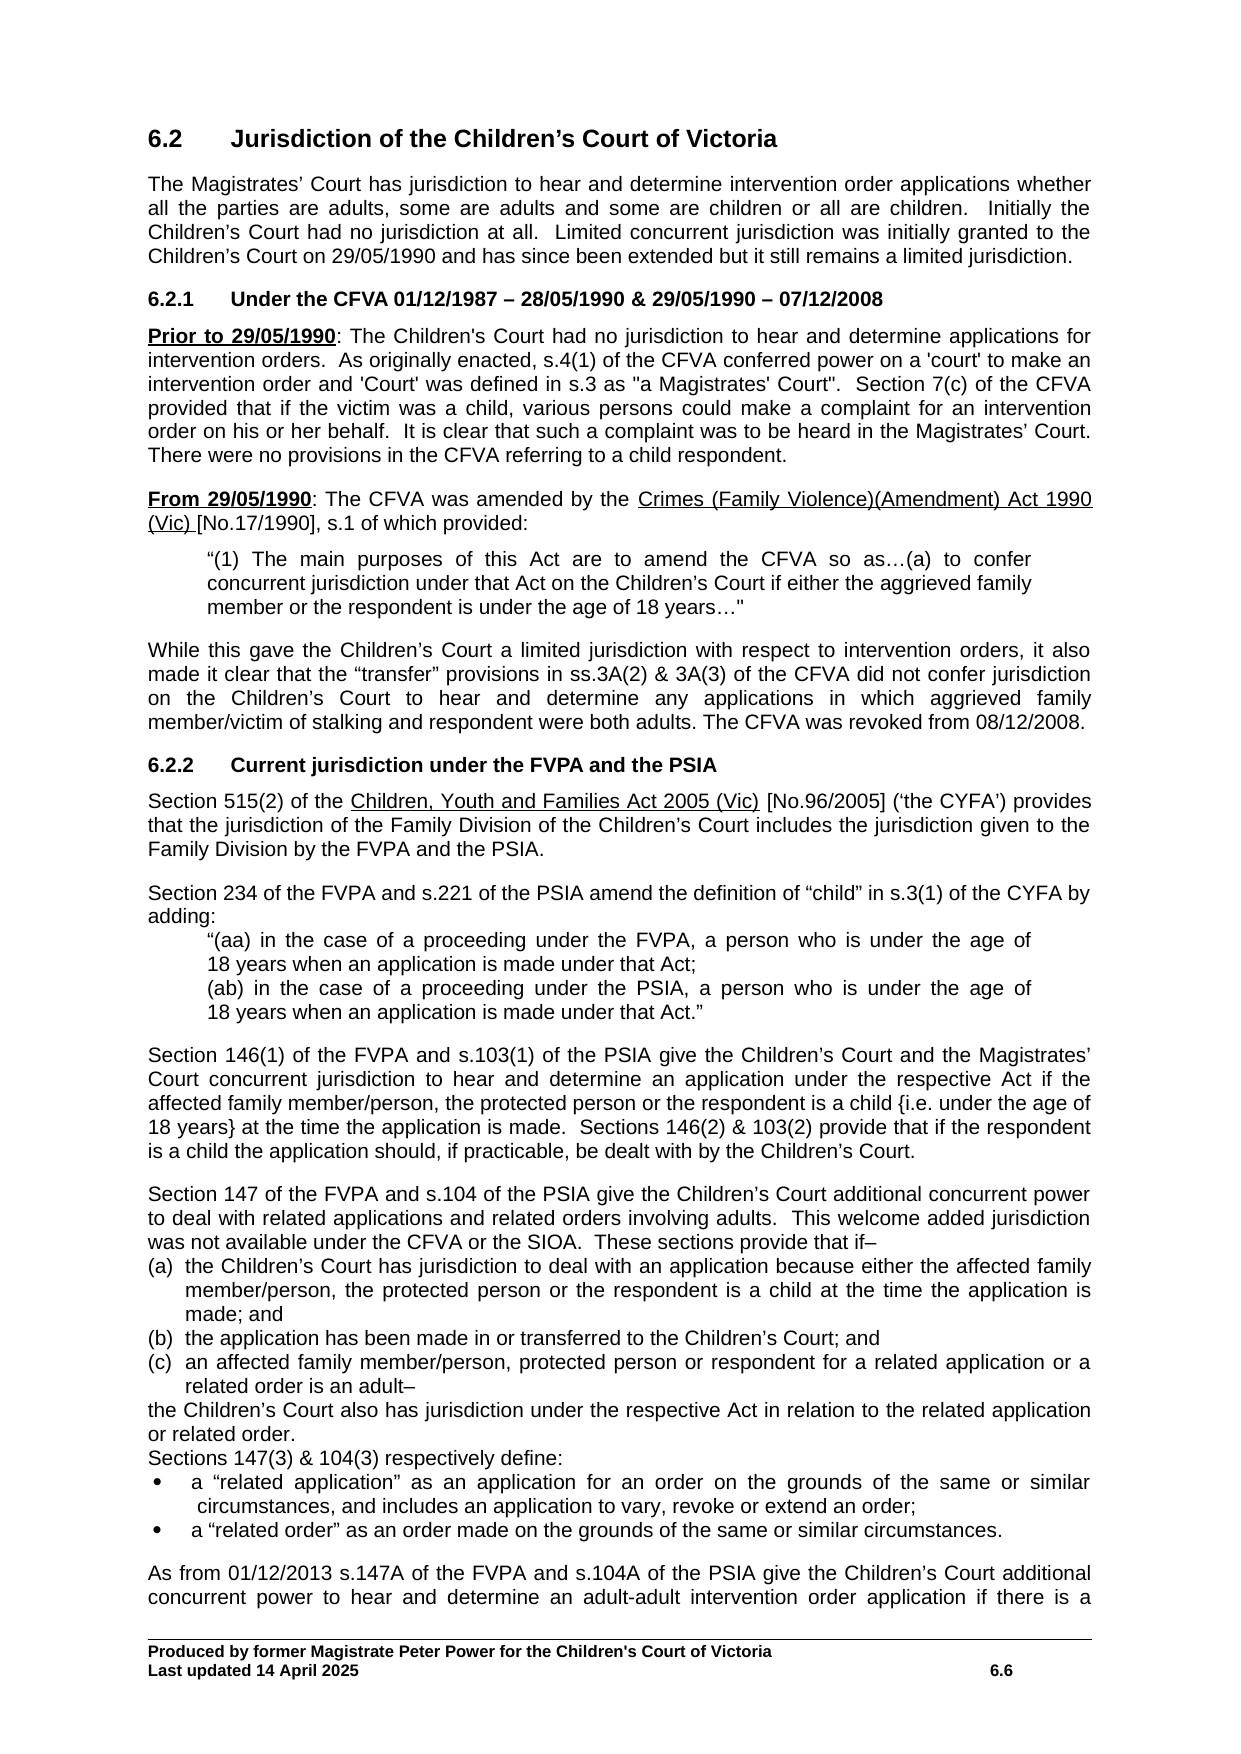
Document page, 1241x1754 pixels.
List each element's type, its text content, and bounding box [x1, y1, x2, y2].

subtitle 6.2 Jurisdiction of the Children’s Court of Victoria [148, 124, 1092, 153]
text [148, 1561, 1092, 1609]
list an affected family member/person, protected person or respondent for a related application or a related order is an adult– [148, 1350, 1092, 1398]
subtitle 6.2.2 Current jurisdiction under the FVPA and the PSIA [148, 753, 1092, 777]
text (ab) in the case of a proceeding under the PSIA, a person who is under the age of 18 years when an application is made under that Act.” [207, 976, 1033, 1024]
list a “related application” as an application for an order on the grounds of the same or similar circumstances, and includes an application to vary, revoke or extend an order; [154, 1470, 1092, 1518]
text Prior to 29/05/1990: The Children's Court had no jurisdiction to hear and determine applications for intervention orders. As originally enacted, s.4(1) of the CFVA conferred power on a 'court' to make an intervention order and 'Court' was defined in s.3 as "a Magistrates' Court". Section 7(c) of the CFVA provided that if the victim was a child, various persons could make a complaint for an intervention order on his or her behalf. It is clear that such a complaint was to be heard in the Magistrates’ Court. There were no provisions in the CFVA referring to a child respondent. [148, 323, 1092, 467]
subtitle 6.2.1 Under the CFVA 01/12/1987 – 28/05/1990 & 29/05/1990 – 07/12/2008 [148, 287, 1092, 311]
list the application has been made in or transferred to the Children’s Court; and [148, 1326, 1092, 1350]
list a “related order” as an order made on the grounds of the same or similar circumstances. [153, 1518, 1092, 1542]
text The Magistrates’ Court has jurisdiction to hear and determine intervention order applications whether all the parties are adults, some are adults and some are children or all are children. Initially the Children’s Court had no jurisdiction at all. Limited concurrent jurisdiction was initially granted to the Children’s Court on 29/05/1990 and has since been extended but it still remains a limited jurisdiction. [148, 172, 1092, 268]
text Section 146(1) of the FVPA and s.103(1) of the PSIA give the Children’s Court and the Magistrates’ Court concurrent jurisdiction to hear and determine an application under the respective Act if the affected family member/person, the protected person or the respondent is a child {i.e. under the age of 18 years} at the time the application is made. Sections 146(2) & 103(2) provide that if the respondent is a child the application should, if practicable, be dealt with by the Children’s Court. [148, 1043, 1092, 1163]
list the Children’s Court has jurisdiction to deal with an application because either the affected family member/person, the protected person or the respondent is a child at the time the application is made; and [148, 1254, 1092, 1326]
text the Children’s Court also has jurisdiction under the respective Act in relation to the related application or related order. [148, 1398, 1092, 1446]
text “(aa) in the case of a proceeding under the FVPA, a person who is under the age of 18 years when an application is made under that Act; [207, 928, 1033, 976]
text While this gave the Children’s Court a limited jurisdiction with respect to intervention orders, it also made it clear that the “transfer” provisions in ss.3A(2) & 3A(3) of the CFVA did not confer jurisdiction on the Children’s Court to hear and determine any applications in which aggrieved family member/victim of stalking and respondent were both adults. The CFVA was revoked from 08/12/2008. [148, 638, 1092, 734]
text “(1) The main purposes of this Act are to amend the CFVA so as…(a) to confer concurrent jurisdiction under that Act on the Children’s Court if either the aggrieved family member or the respondent is under the age of 18 years…" [207, 547, 1033, 619]
text Section 234 of the FVPA and s.221 of the PSIA amend the definition of “child” in s.3(1) of the CYFA by adding: [148, 880, 1092, 928]
text Sections 147(3) & 104(3) respectively define: [148, 1446, 1092, 1470]
text From 29/05/1990: The CFVA was amended by the Crimes (Family Violence)(Amendment) Act 1990 (Vic) [No.17/1990], s.1 of which provided: [148, 486, 1092, 534]
text Section 147 of the FVPA and s.104 of the PSIA give the Children’s Court additional concurrent power to deal with related applications and related orders involving adults. This welcome added jurisdiction was not available under the CFVA or the SIOA. These sections provide that if– [148, 1182, 1092, 1254]
text Section 515(2) of the Children, Youth and Families Act 2005 (Vic) [No.96/2005] (‘the CYFA’) provides that the jurisdiction of the Family Division of the Children’s Court includes the jurisdiction given to the Family Division by the FVPA and the PSIA. [148, 789, 1092, 861]
